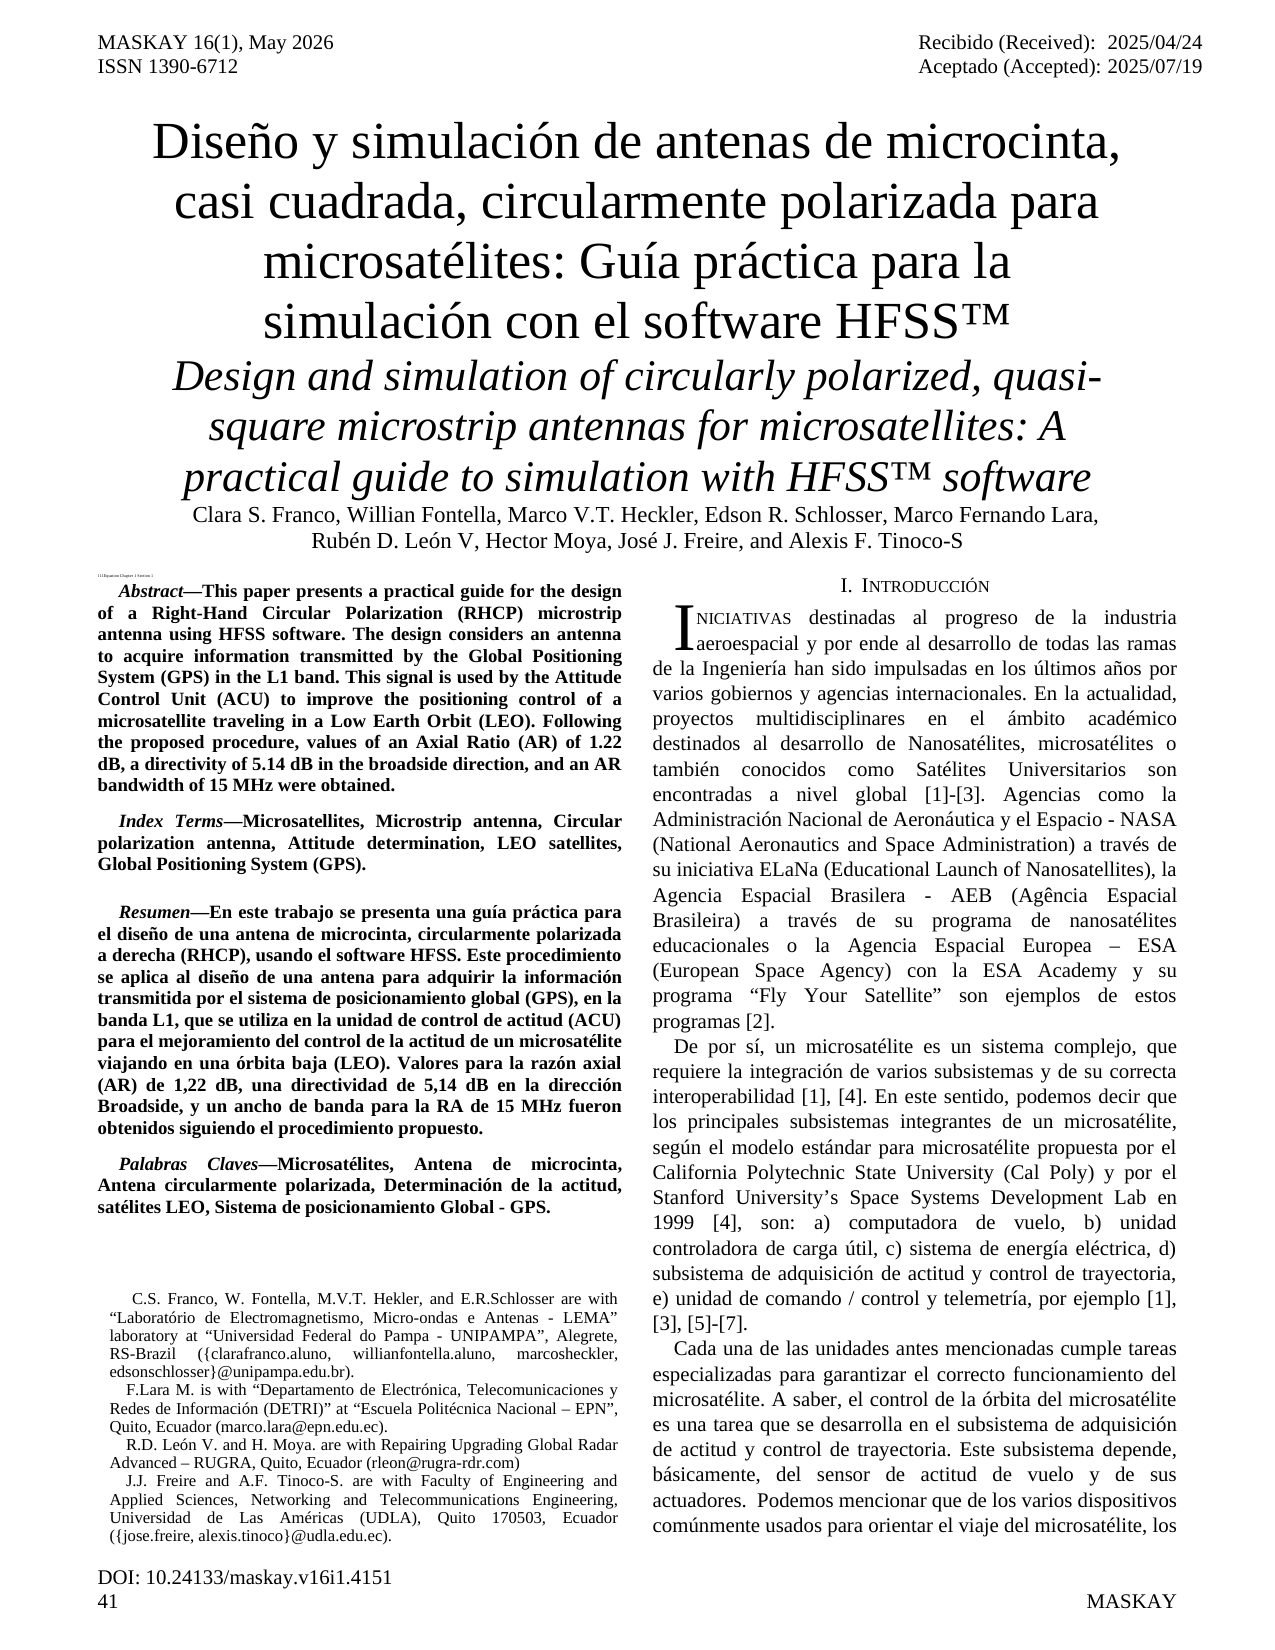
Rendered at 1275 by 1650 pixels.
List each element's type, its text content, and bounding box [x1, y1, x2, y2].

text Index Terms—Microsatellites, Microstrip antenna, Circular polarization antenna, Attitude determination, LEO satellites, Global Positioning System (GPS). [97, 810, 622, 875]
text niciativas destinadas al progreso de la industria aeroespacial y por ende al desarrollo de todas las ramas de la Ingeniería han sido impulsadas en los últimos años por varios gobiernos y agencias internacionales. En la actualidad, proyectos multidisciplinares en el ámbito académico destinados al desarrollo de Nanosatélites, microsatélites o también conocidos como Satélites Universitarios son encontradas a nivel global [1]-[3]. Agencias como la Administración Nacional de Aeronáutica y el Espacio - NASA (National Aeronautics and Space Administration) a través de su iniciativa ELaNa (Educational Launch of Nanosatellites), la Agencia Espacial Brasilera - AEB (Agência Espacial Brasileira) a través de su programa de nanosatélites educacionales o la Agencia Espacial Europea – ESA (European Space Agency) con la ESA Academy y su programa “Fly Your Satellite” son ejemplos de estos programas [2]. [652, 605, 1177, 1033]
text De por sí, un microsatélite es un sistema complejo, que requiere la integración de varios subsistemas y de su correcta interoperabilidad [1], [4]. En este sentido, podemos decir que los principales subsistemas integrantes de un microsatélite, según el modelo estándar para microsatélite propuesta por el California Polytechnic State University (Cal Poly) y por el Stanford University’s Space Systems Development Lab en 1999 [4], son: a) computadora de vuelo, b) unidad controladora de carga útil, c) sistema de energía eléctrica, d) subsistema de adquisición de actitud y control de trayectoria, e) unidad de comando / control y telemetría, por ejemplo [1], [3], [5]-[7]. [652, 1034, 1177, 1335]
text Abstract—This paper presents a practical guide for the design of a Right-Hand Circular Polarization (RHCP) microstrip antenna using HFSS software. The design considers an antenna to acquire information transmitted by the Global Positioning System (GPS) in the L1 band. This signal is used by the Attitude Control Unit (ACU) to improve the positioning control of a microsatellite traveling in a Low Earth Orbit (LEO). Following the proposed procedure, values of an Axial Ratio (AR) of 1.22 dB, a directivity of 5.14 dB in the broadside direction, and an AR bandwidth of 15 MHz were obtained. [97, 580, 622, 796]
text Palabras Claves—Microsatélites, Antena de microcinta, Antena circularmente polarizada, Determinación de la actitud, satélites LEO, Sistema de posicionamiento Global - GPS. [97, 1152, 622, 1217]
subtitle Introducción [652, 105, 1177, 597]
text Resumen—En este trabajo se presenta una guía práctica para el diseño de una antena de microcinta, circularmente polarizada a derecha (RHCP), usando el software HFSS. Este procedimiento se aplica al diseño de una antena para adquirir la información transmitida por el sistema de posicionamiento global (GPS), en la banda L1, que se utiliza en la unidad de control de actitud (ACU) para el mejoramiento del control de la actitud de un microsatélite viajando en una órbita baja (LEO). Valores para la razón axial (AR) de 1,22 dB, una directividad de 5,14 dB en la dirección Broadside, y un ancho de banda para la RA de 15 MHz fueron obtenidos siguiendo el procedimiento propuesto. [97, 901, 622, 1138]
title Design and simulation of circularly polarized, quasi-square microstrip antennas for microsatellites: A practical guide to simulation with HFSS™ software [150, 350, 1125, 501]
title Diseño y simulación de antenas de microcinta, casi cuadrada, circularmente polarizada para microsatélites: Guía práctica para la simulación con el software HFSS™ [150, 110, 1125, 350]
text Clara S. Franco, Willian Fontella, Marco V.T. Heckler, Edson R. Schlosser, Marco Fernando Lara, Rubén D. León V, Hector Moya, José J. Freire, and Alexis F. Tinoco-S [150, 501, 1125, 553]
